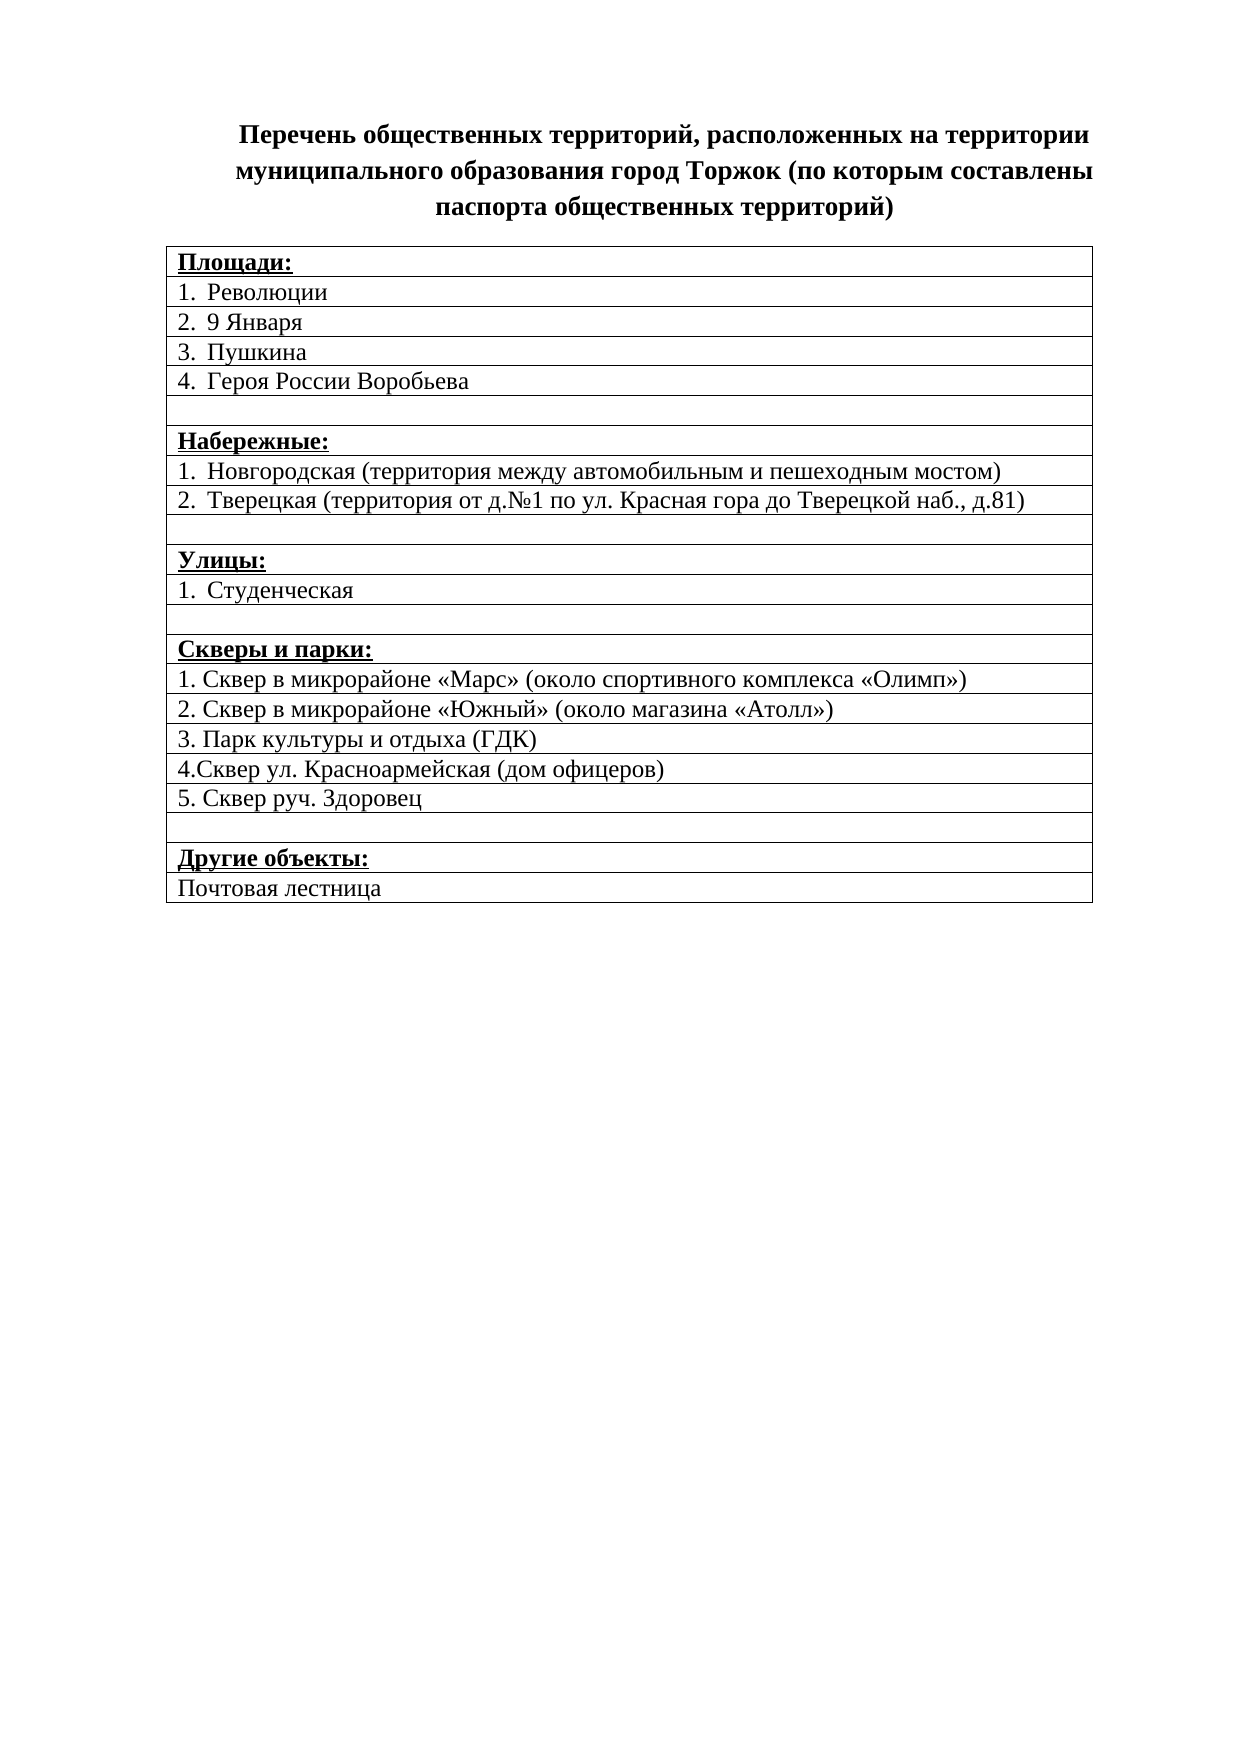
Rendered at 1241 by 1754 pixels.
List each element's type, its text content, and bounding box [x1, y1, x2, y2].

table_cell [167, 515, 1092, 544]
table_cell Другие объекты: [167, 843, 1092, 872]
table_cell Героя России Воробьева [167, 366, 1092, 395]
text Перечень общественных территорий, расположенных на территории муниципального образования город Торжок (по которым составлены паспорта общественных территорий) [177, 118, 1152, 221]
table_header Площади: [167, 247, 1092, 276]
table_cell Скверы и парки: [167, 635, 1092, 663]
table_cell Улицы: [167, 545, 1092, 574]
table_cell 5. Сквер руч. Здоровец [167, 784, 1092, 812]
table_cell 2. Сквер в микрорайоне «Южный» (около магазина «Атолл») [167, 694, 1092, 723]
table_cell 4.Сквер ул. Красноармейская (дом офицеров) [167, 754, 1092, 782]
table_cell Тверецкая (территория от д.№1 по ул. Красная гора до Тверецкой наб., д.81) [167, 486, 1092, 514]
table_cell Почтовая лестница [167, 873, 1092, 902]
table_cell Студенческая [167, 575, 1092, 604]
table_cell [167, 396, 1092, 425]
table_cell Новгородская (территория между автомобильным и пешеходным мостом) [167, 456, 1092, 484]
table_cell 1. Сквер в микрорайоне «Марс» (около спортивного комплекса «Олимп») [167, 664, 1092, 693]
table_cell [167, 605, 1092, 633]
table_cell 3. Парк культуры и отдыха (ГДК) [167, 724, 1092, 753]
table_cell Набережные: [167, 426, 1092, 455]
table_cell 9 Января [167, 307, 1092, 336]
table_cell Революции [167, 277, 1092, 306]
table_cell Пушкина [167, 337, 1092, 365]
table_cell [167, 813, 1092, 842]
